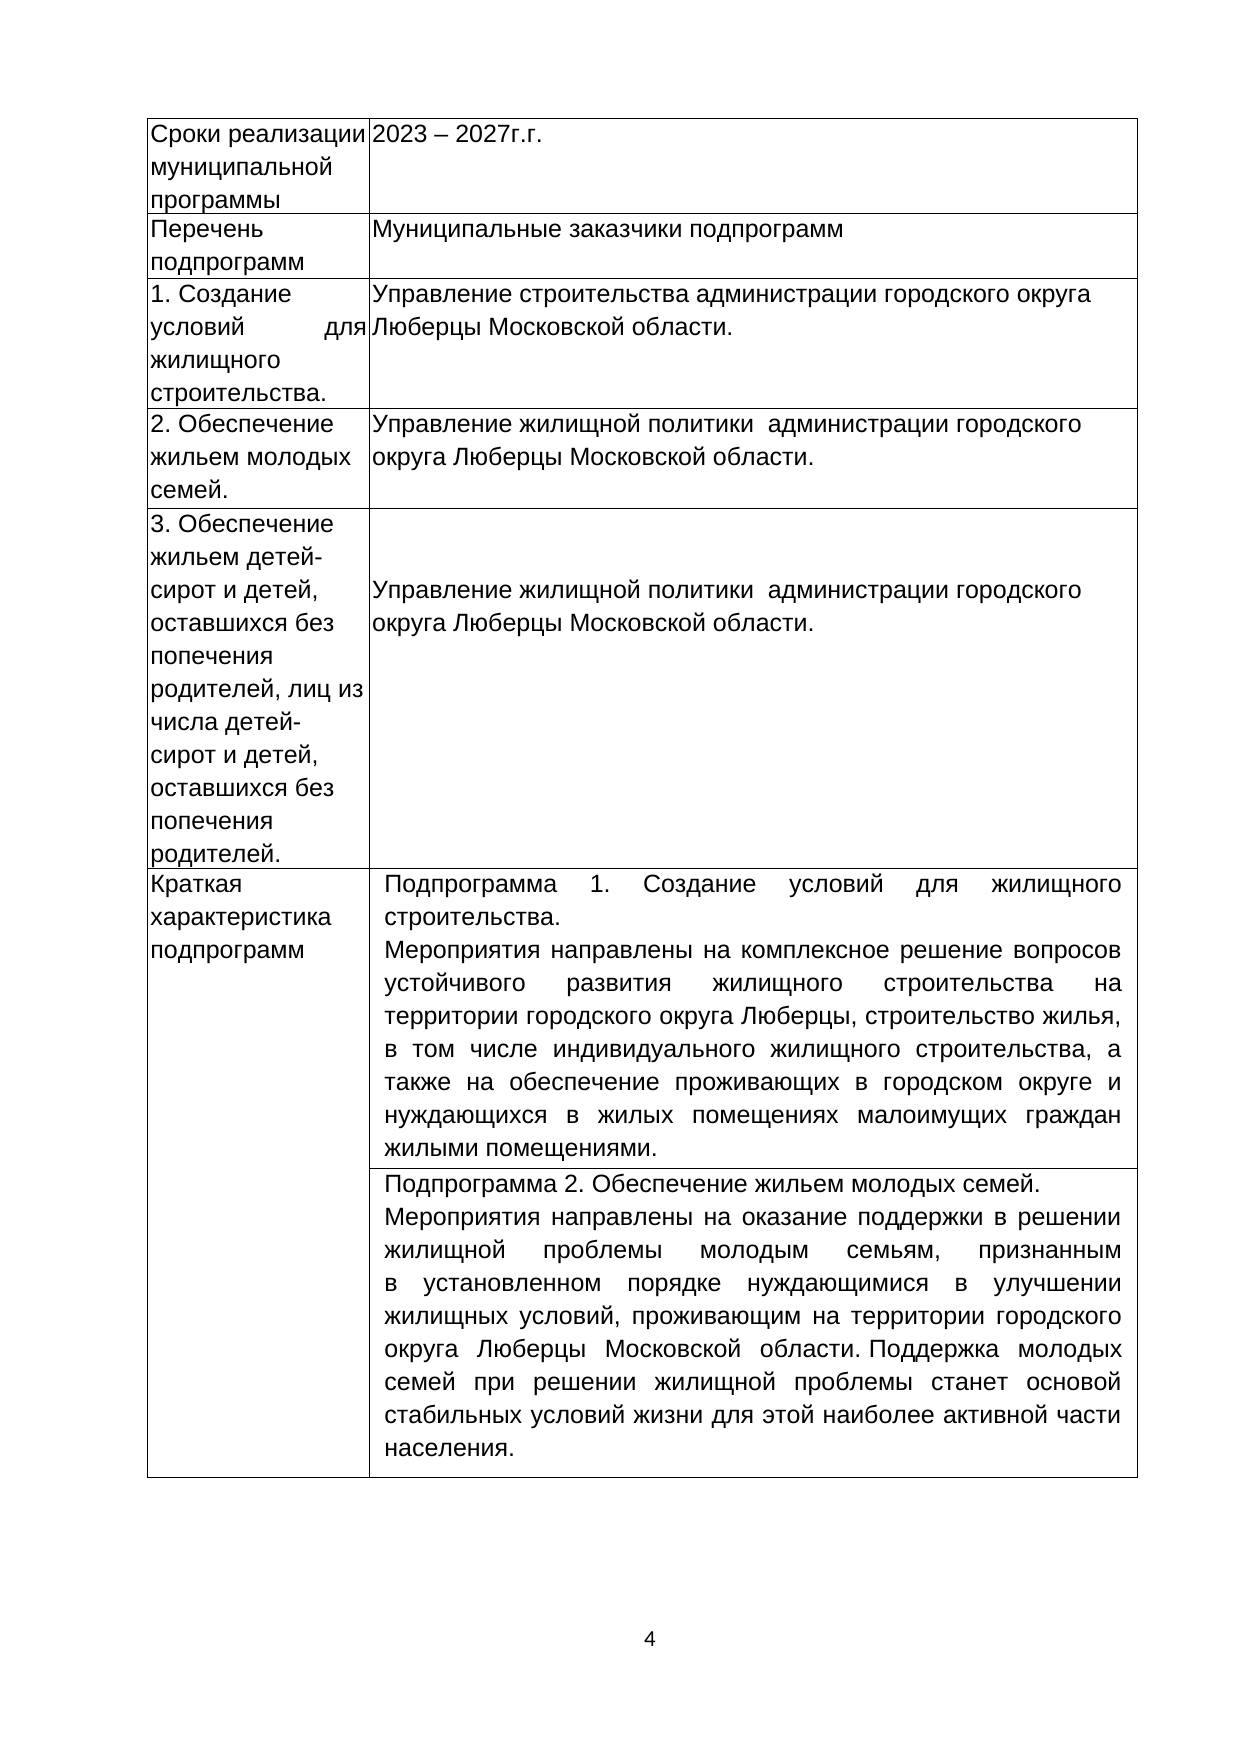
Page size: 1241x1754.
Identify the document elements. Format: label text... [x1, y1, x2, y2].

table_cell 2. Обеспечение жильем молодых семей. [148, 409, 369, 508]
table_cell Муниципальные заказчики подпрограмм [370, 214, 1137, 278]
table_cell Подпрограмма 1. Создание условий для жилищного строительства. Мероприятия направлены на комплексное решение вопросов устойчивого развития жилищного строительства на территории городского округа Люберцы, строительство жилья, в том числе индивидуального жилищного строительства, а также на обеспечение проживающих в городском округе и нуждающихся в жилых помещениях малоимущих граждан жилыми помещениями. [370, 869, 1137, 1168]
table_cell Управление строительства администрации городского округа Люберцы Московской области. [370, 279, 1137, 407]
table_cell Управление жилищной политики администрации городского округа Люберцы Московской области. [370, 509, 1137, 868]
table_cell 3. Обеспечение жильем детей-сирот и детей, оставшихся без попечения родителей, лиц из числа детей-сирот и детей, оставшихся без попечения родителей. [148, 509, 369, 868]
table_cell Краткая характеристика подпрограмм [148, 869, 369, 1477]
table_cell 2023 – 2027г.г. [370, 119, 1137, 213]
table_cell Подпрограмма 2. Обеспечение жильем молодых семей. Мероприятия направлены на оказание поддержки в решении жилищной проблемы молодым семьям, признанным в установленном порядке нуждающимися в улучшении жилищных условий, проживающим на территории городского округа Люберцы Московской области. Поддержка молодых семей при решении жилищной проблемы станет основой стабильных условий жизни для этой наиболее активной части населения. [370, 1169, 1137, 1477]
table_cell Управление жилищной политики администрации городского округа Люберцы Московской области. [370, 409, 1137, 508]
table_cell Сроки реализации муниципальной программы [148, 119, 369, 213]
table_cell Перечень подпрограмм [148, 214, 369, 278]
table_cell 1. Создание условий для жилищного строительства. [148, 279, 369, 407]
